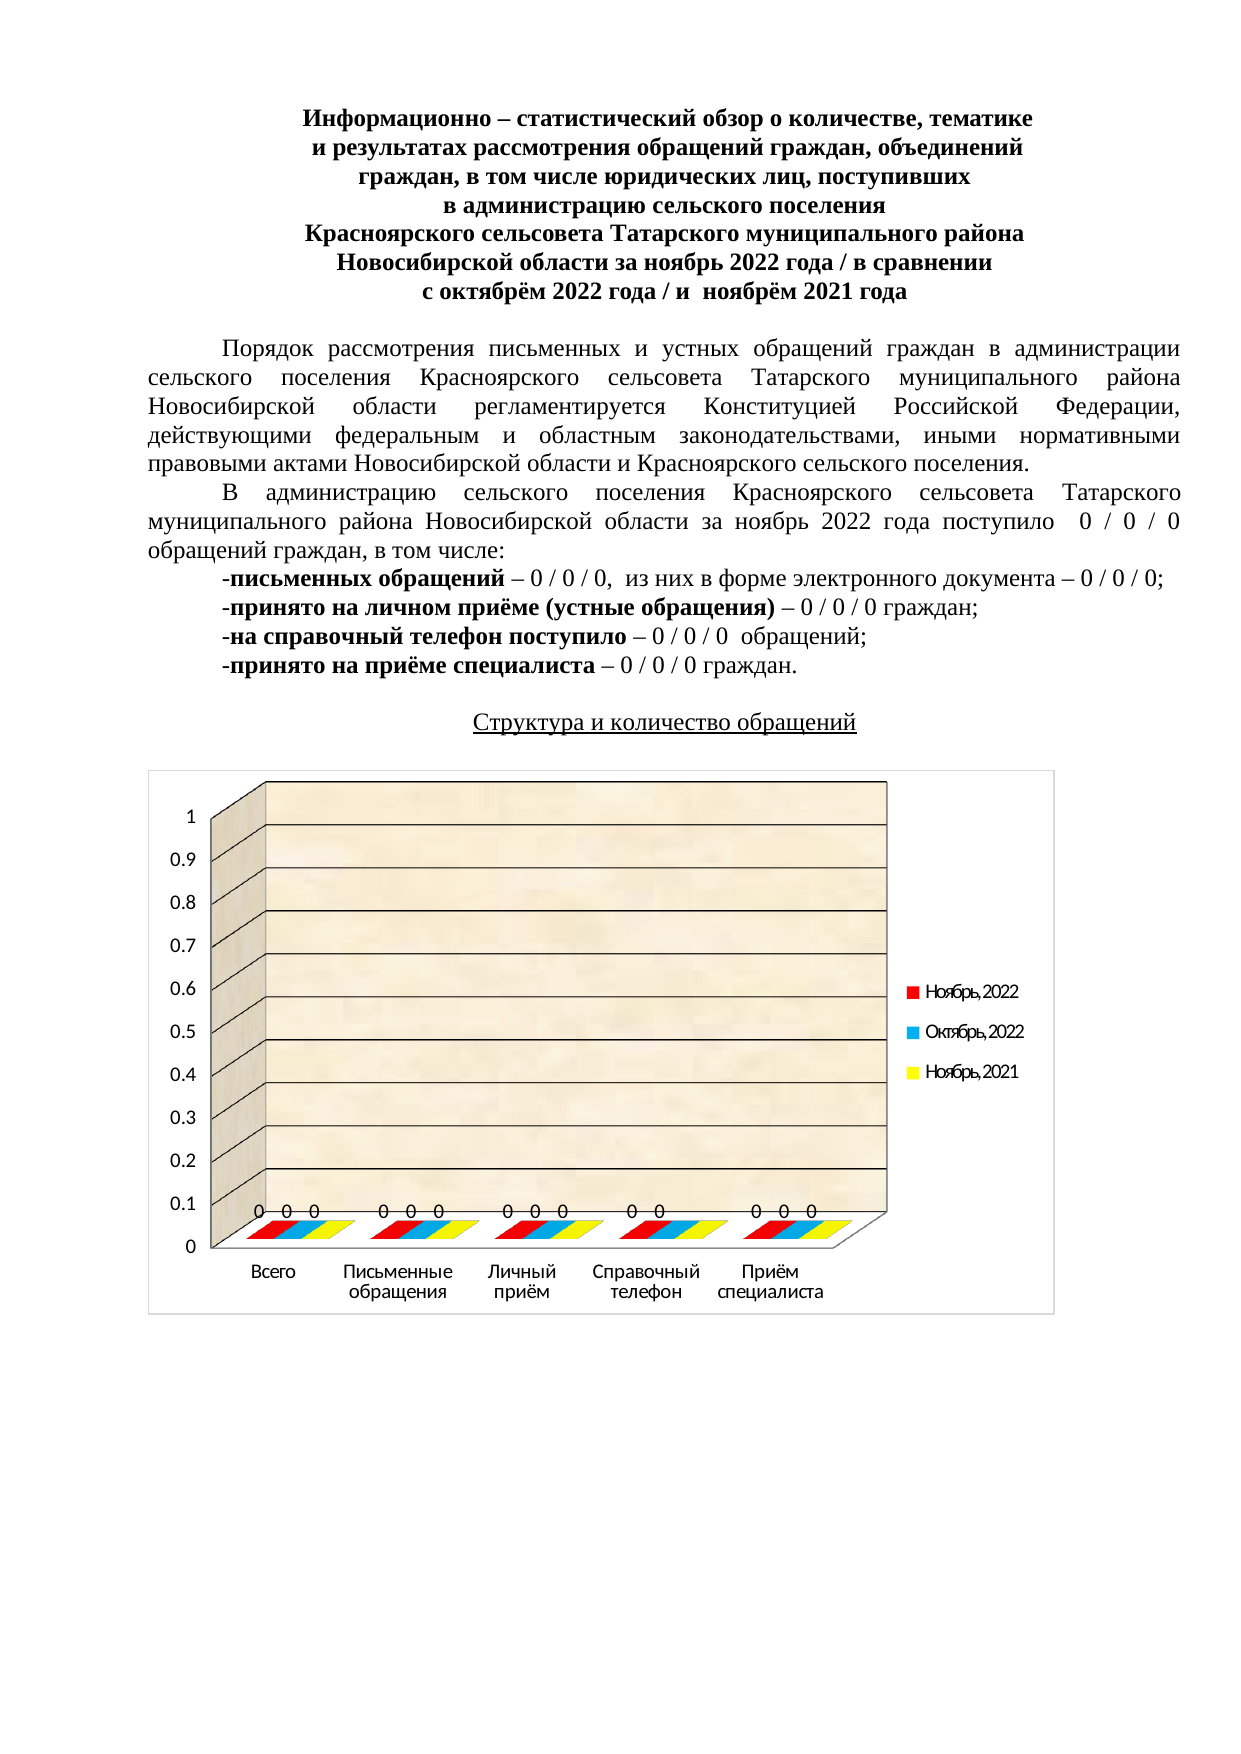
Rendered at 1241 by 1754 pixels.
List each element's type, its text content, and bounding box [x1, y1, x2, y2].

text -принято на приёме специалиста – 0 / 0 / 0 граждан. [148, 650, 1181, 678]
picture [267, 1040, 886, 1082]
picture [267, 1083, 886, 1168]
text с октябрём 2022 года / и ноябрём 2021 года [148, 276, 1181, 305]
picture [255, 1206, 261, 1217]
text -письменных обращений – 0 / 0 / 0, из них в форме электронного документа – 0 / 0 / 0; [148, 563, 1181, 592]
text Новосибирской области за ноябрь 2022 года / в сравнении [148, 247, 1181, 276]
text -на справочный телефон поступило – 0 / 0 / 0 обращений; [148, 621, 1181, 650]
text -принято на личном приёме (устные обращения) – 0 / 0 / 0 граждан; [148, 592, 1181, 621]
picture [267, 825, 886, 910]
picture [267, 911, 886, 953]
text Информационно – статистический обзор о количестве, тематике [148, 103, 1181, 132]
text В администрацию сельского поселения Красноярского сельсовета Татарского муниципального района Новосибирской области за ноябрь 2022 года поступило 0 / 0 / 0 обращений граждан, в том числе: [148, 477, 1181, 563]
picture [267, 954, 886, 1039]
picture [212, 783, 265, 1247]
text Структура и количество обращений [148, 707, 1181, 736]
picture [267, 782, 886, 824]
text Красноярского сельсовета Татарского муниципального района [148, 218, 1181, 247]
text граждан, в том числе юридических лиц, поступивших [148, 161, 1181, 190]
text в администрацию сельского поселения [148, 190, 1181, 218]
picture [267, 1169, 886, 1211]
text и результатах рассмотрения обращений граждан, объединений [148, 132, 1181, 161]
text Порядок рассмотрения письменных и устных обращений граждан в администрации сельского поселения Красноярского сельсовета Татарского муниципального района Новосибирской области регламентируется Конституцией Российской Федерации, действующими федеральным и областным законодательствами, иными нормативными правовыми актами Новосибирской области и Красноярского сельского поселения. [148, 333, 1181, 477]
